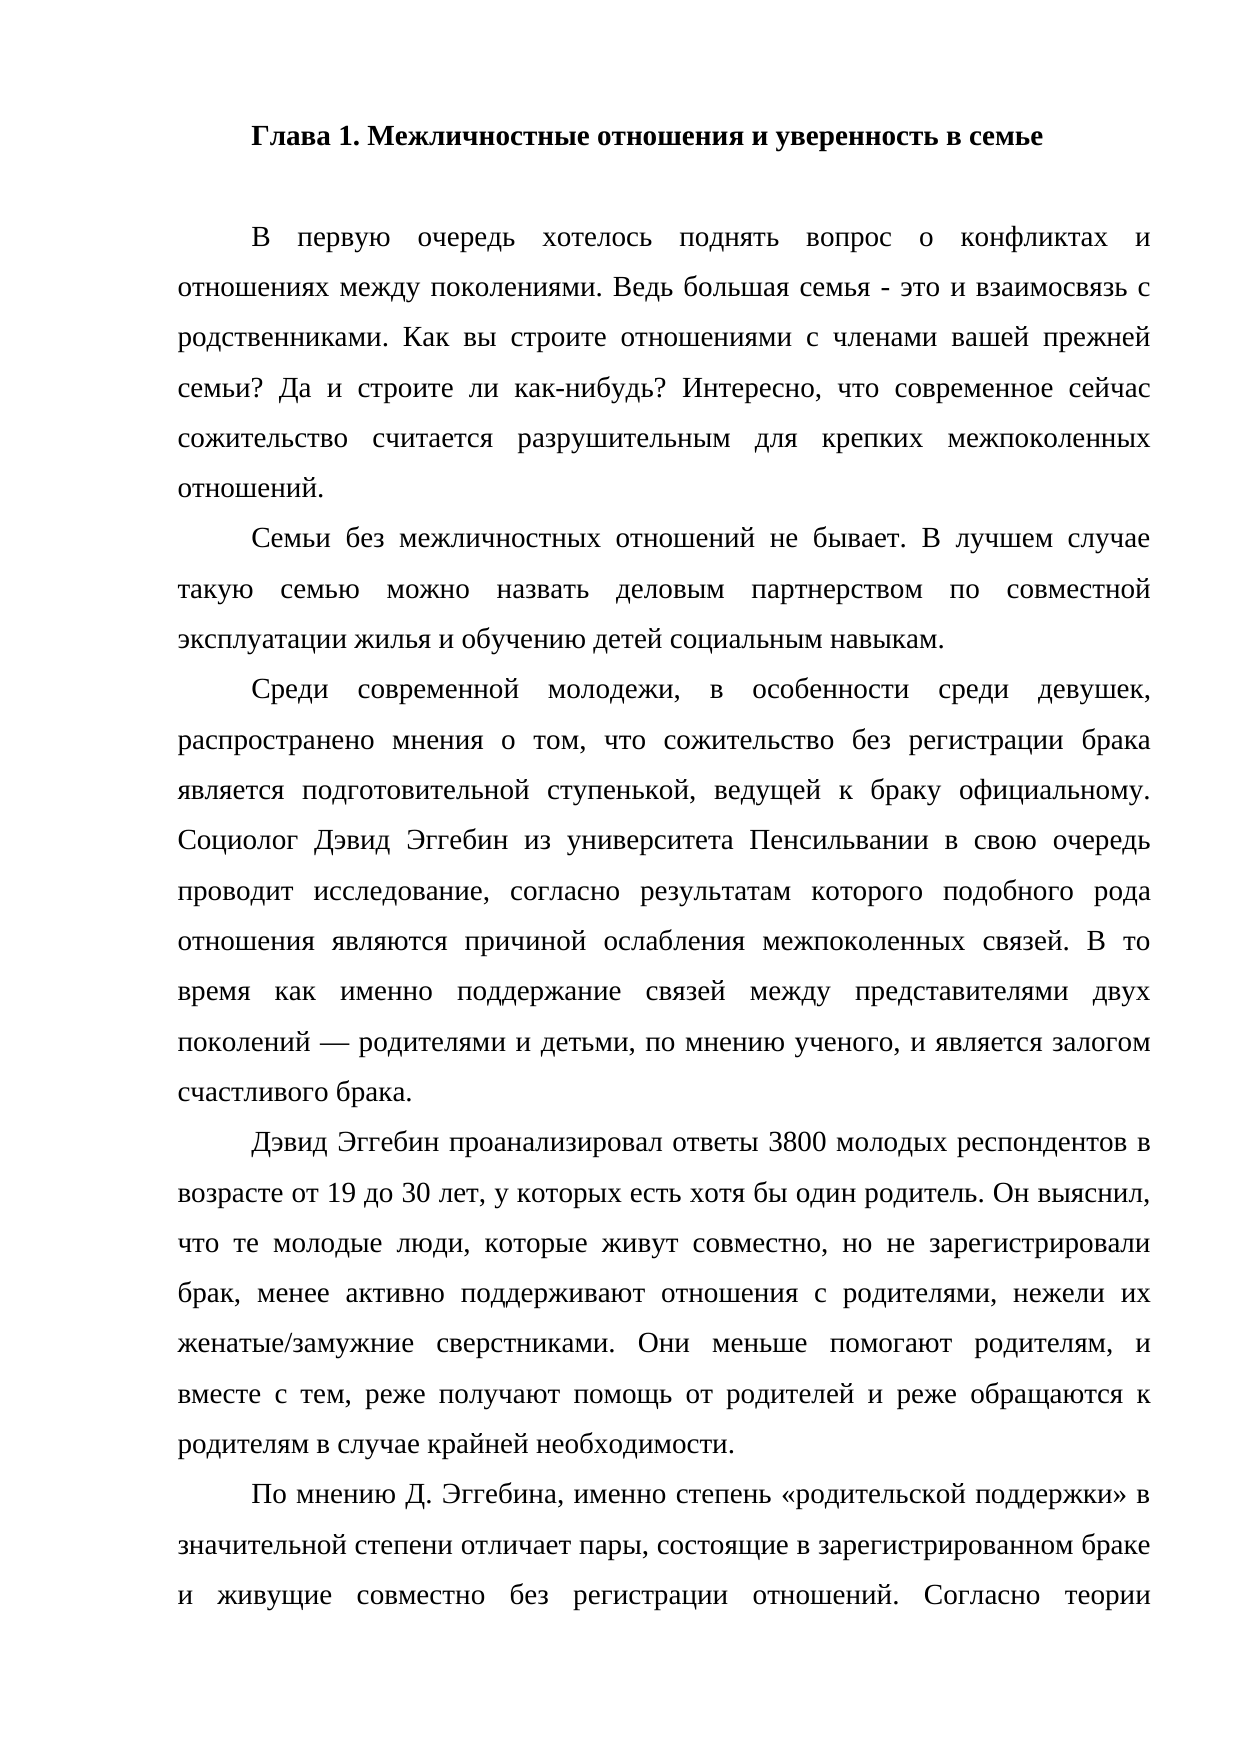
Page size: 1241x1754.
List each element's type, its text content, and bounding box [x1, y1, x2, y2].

text Глава 1. Межличностные отношения и уверенность в семье [177, 118, 1152, 152]
text Дэвид Эггебин проанализировал ответы 3800 молодых респондентов в возрасте от 19 до 30 лет, у которых есть хотя бы один родитель. Он выяснил, что те молодые люди, которые живут совместно, но не зарегистрировали брак, менее активно поддерживают отношения с родителями, нежели их женатые/замужние сверстниками. Они меньше помогают родителям, и вместе с тем, реже получают помощь от родителей и реже обращаются к родителям в случае крайней необходимости. [177, 1124, 1152, 1460]
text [177, 1477, 1152, 1611]
text Семьи без межличностных отношений не бывает. В лучшем случае такую семью можно назвать деловым партнерством по совместной эксплуатации жилья и обучению детей социальным навыкам. [177, 521, 1152, 655]
text Среди современной молодежи, в особенности среди девушек, распространено мнения о том, что сожительство без регистрации брака является подготовительной ступенькой, ведущей к браку официальному. Социолог Дэвид Эггебин из университета Пенсильвании в свою очередь проводит исследование, согласно результатам которого подобного рода отношения являются причиной ослабления межпоколенных связей. В то время как именно поддержание связей между представителями двух поколений — родителями и детьми, по мнению ученого, и является залогом счастливого брака. [177, 672, 1152, 1108]
text В первую очередь хотелось поднять вопрос о конфликтах и отношениях между поколениями. Ведь большая семья - это и взаимосвязь с родственниками. Как вы строите отношениями с членами вашей прежней семьи? Да и строите ли как-нибудь? Интересно, что современное сейчас сожительство считается разрушительным для крепких межпоколенных отношений. [177, 219, 1152, 504]
